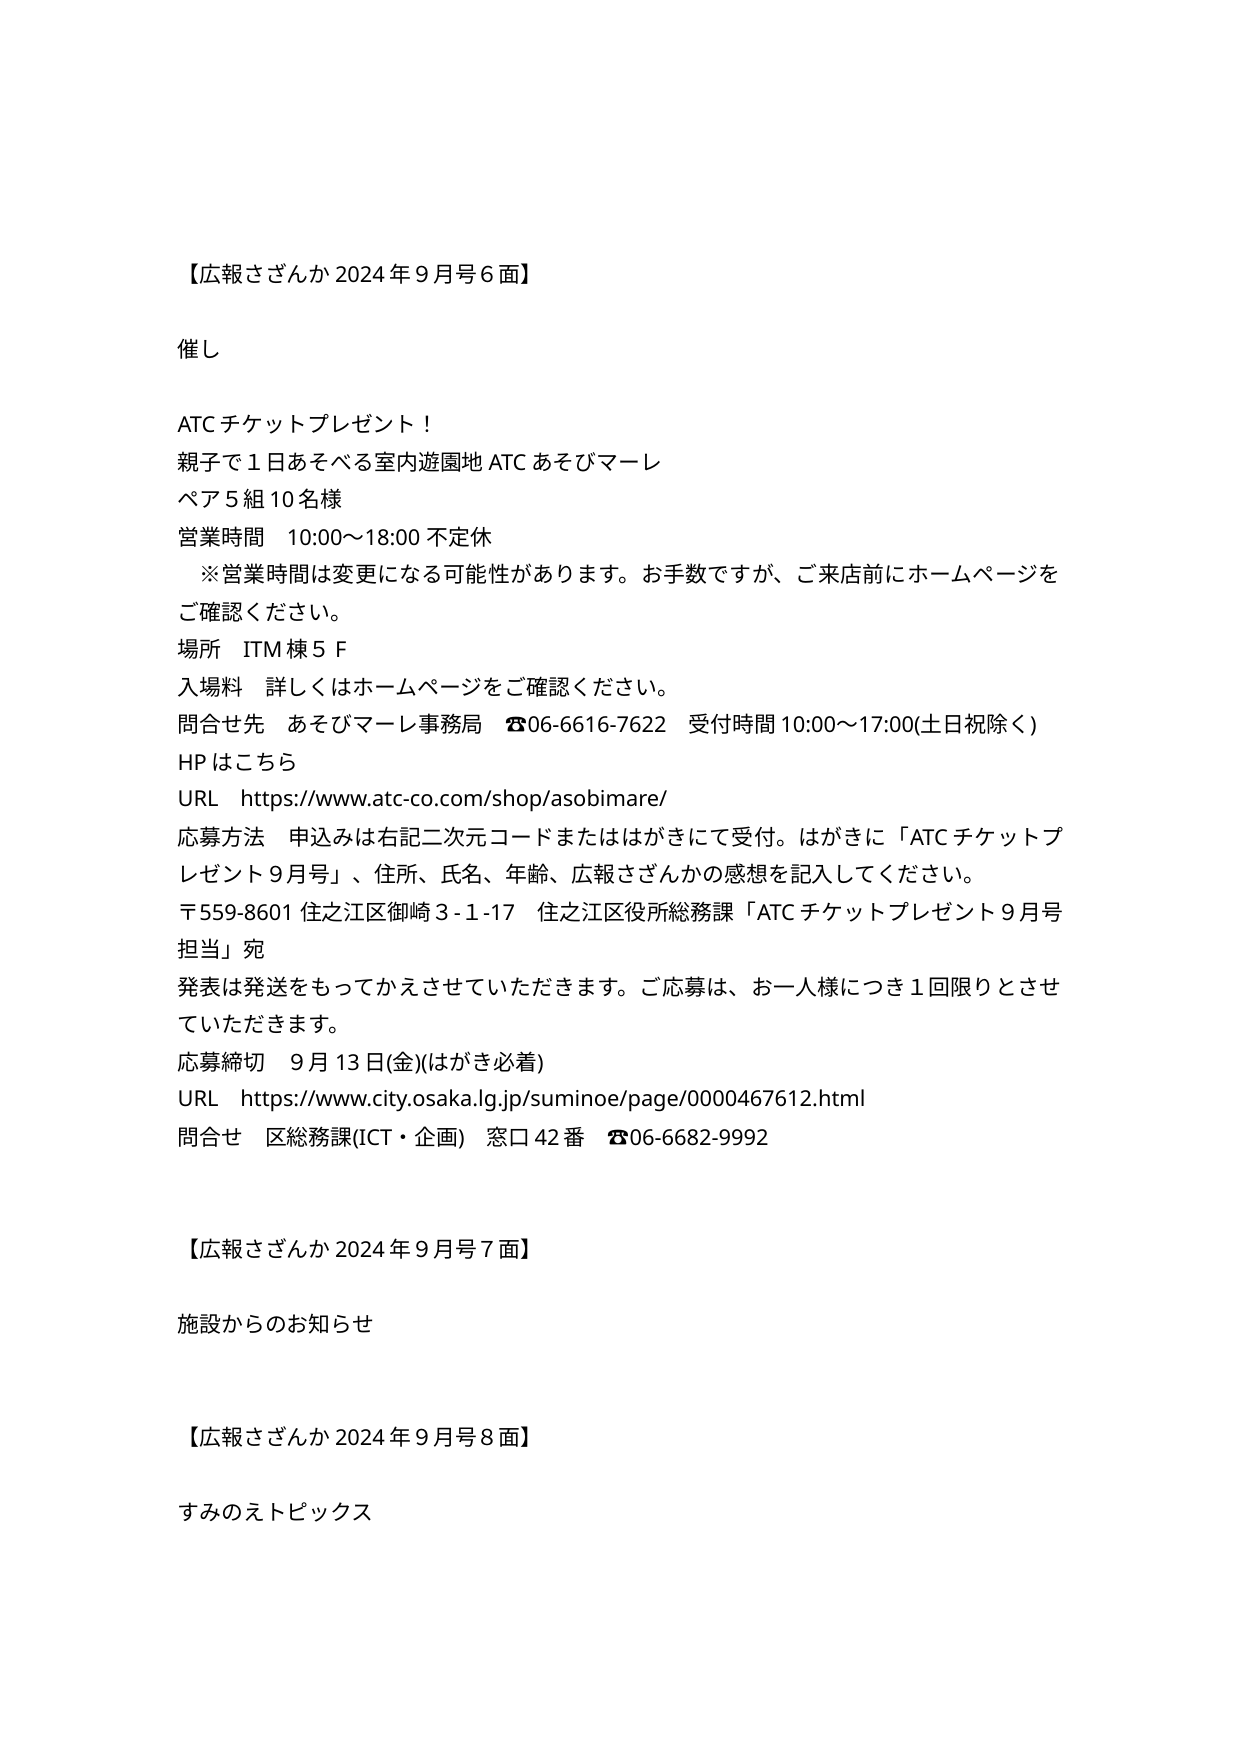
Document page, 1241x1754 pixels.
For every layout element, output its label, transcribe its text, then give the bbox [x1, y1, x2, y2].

text 【広報さざんか2024年９月号７面】 [177, 1229, 1063, 1267]
text ※営業時間は変更になる可能性があります。お手数ですが、ご来店前にホームページをご確認ください。 [177, 554, 1063, 629]
text ATCチケットプレゼント！ [177, 404, 1063, 442]
text 〒559-8601 住之江区御崎３-１-17 住之江区役所総務課「ATCチケットプレゼント９月号担当」宛 [177, 892, 1063, 967]
text 応募方法 申込みは右記二次元コードまたははがきにて受付。はがきに「ATCチケットプレゼント９月号」、住所、氏名、年齢、広報さざんかの感想を記入してください。 [177, 817, 1063, 892]
text URL https://www.city.osaka.lg.jp/suminoe/page/0000467612.html [177, 1079, 1063, 1117]
text 営業時間 10:00〜18:00 不定休 [177, 517, 1063, 554]
text 【広報さざんか2024年９月号６面】 [177, 254, 1063, 292]
text 発表は発送をもってかえさせていただきます。ご応募は、お一人様につき１回限りとさせていただきます。 [177, 967, 1063, 1042]
text 場所 ITM棟５F [177, 629, 1063, 667]
text HPはこちら [177, 742, 1063, 779]
text すみのえトピックス [177, 1492, 1063, 1529]
text 施設からのお知らせ [177, 1304, 1063, 1342]
text 問合せ先 あそびマーレ事務局 ☎06-6616-7622 受付時間10:00〜17:00(土日祝除く) [177, 704, 1063, 742]
text 応募締切 ９月13日(金)(はがき必着) [177, 1042, 1063, 1079]
text 催し [177, 329, 1063, 367]
text 【広報さざんか2024年９月号８面】 [177, 1417, 1063, 1454]
text 親子で１日あそべる室内遊園地 ATCあそびマーレ [177, 442, 1063, 479]
text ペア５組10名様 [177, 479, 1063, 517]
text 問合せ 区総務課(ICT・企画) 窓口42番 ☎06-6682-9992 [177, 1117, 1063, 1154]
text URL https://www.atc-co.com/shop/asobimare/ [177, 779, 1063, 817]
text 入場料 詳しくはホームページをご確認ください。 [177, 667, 1063, 704]
